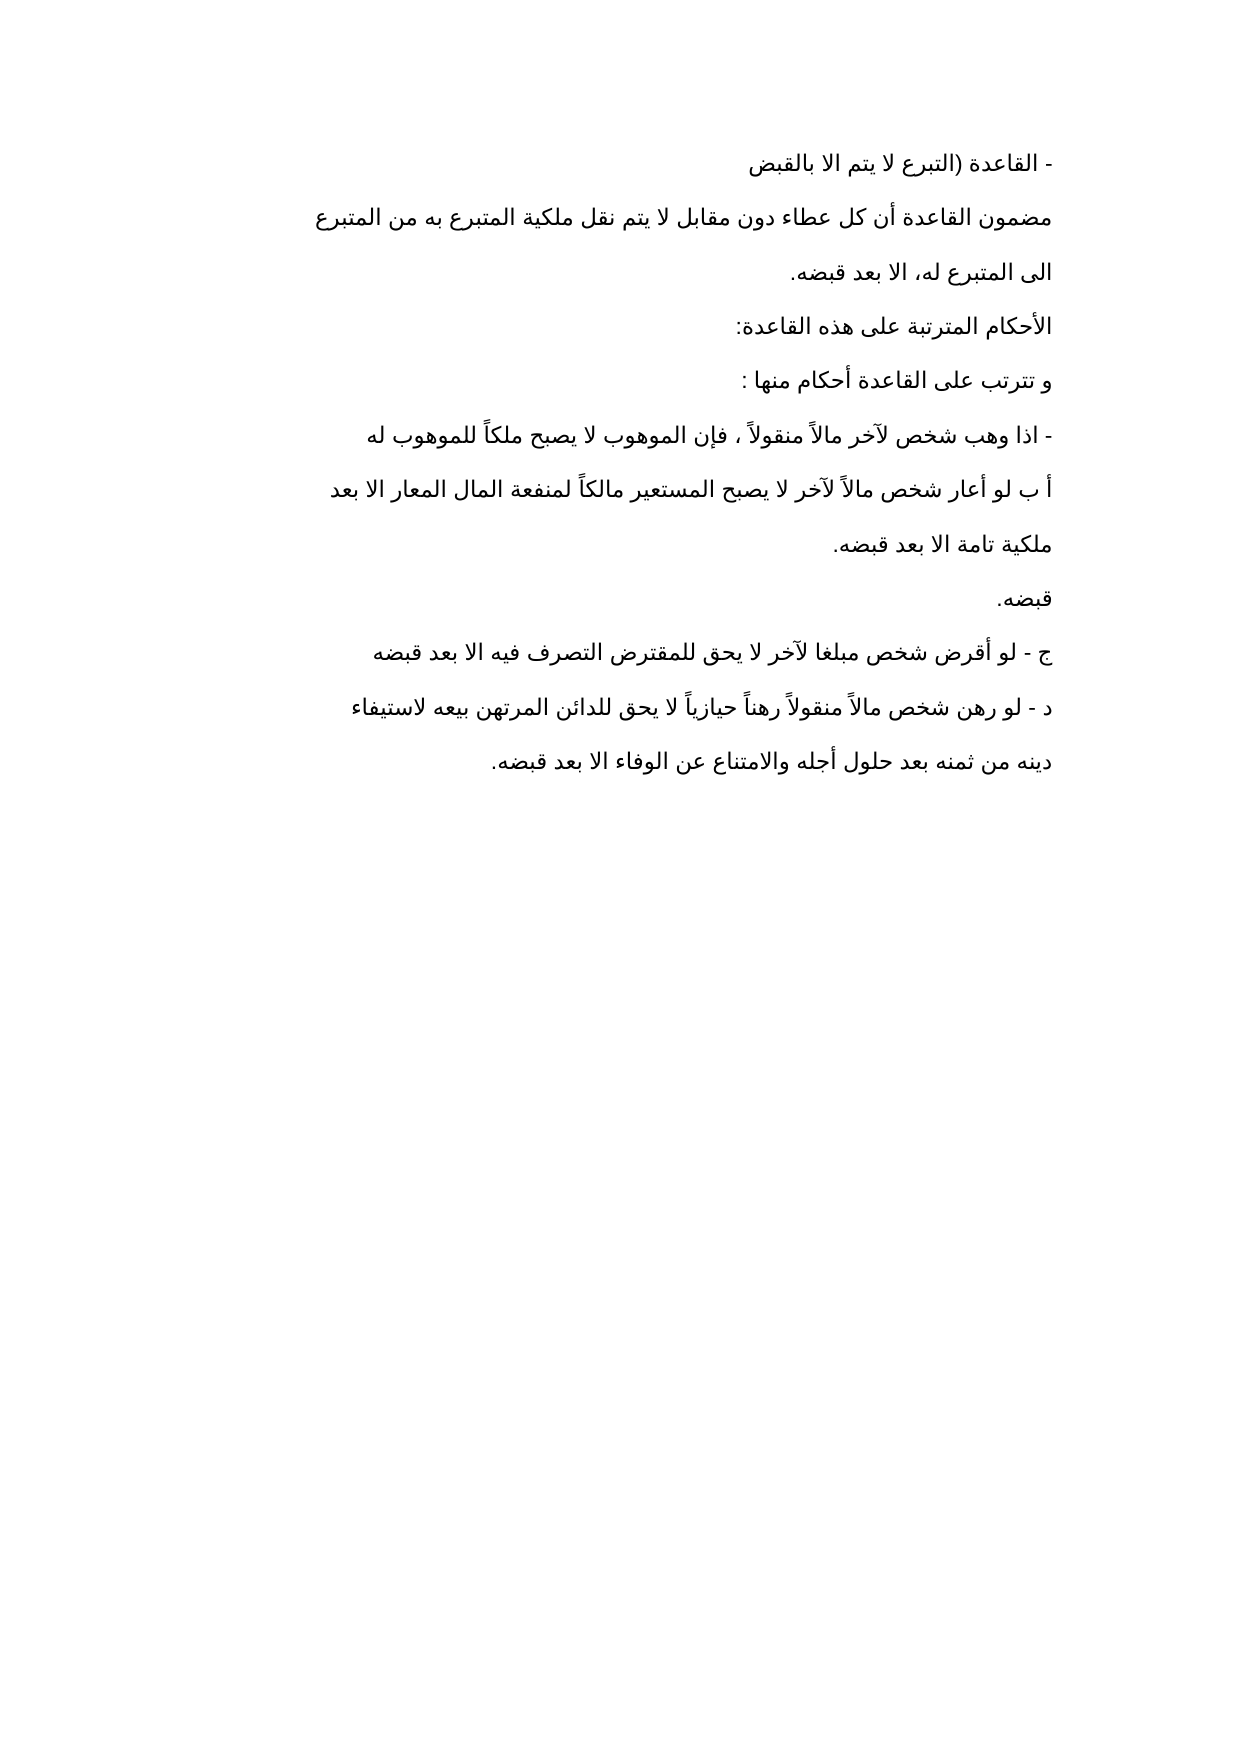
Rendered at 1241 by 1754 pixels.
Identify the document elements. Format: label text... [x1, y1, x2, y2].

text مضمون القاعدة أن كل عطاء دون مقابل لا يتم نقل ملكية المتبرع به من المتبرع [187, 204, 1053, 231]
text - القاعدة (التبرع لا يتم الا بالقبض [187, 150, 1053, 176]
text د - لو رهن شخص مالاً منقولاً رهناً حيازياً لا يحق للدائن المرتهن بيعه لاستيفاء [187, 694, 1053, 720]
text دينه من ثمنه بعد حلول أجله والامتناع عن الوفاء الا بعد قبضه. [187, 748, 1053, 774]
text أ ب لو أعار شخص مالاً لآخر لا يصبح المستعير مالكاً لمنفعة المال المعار الا بعد [187, 476, 1053, 503]
text ملكية تامة الا بعد قبضه. [187, 531, 1053, 557]
text الى المتبرع له، الا بعد قبضه. [187, 259, 1053, 285]
text الأحكام المترتبة على هذه القاعدة: [187, 313, 1053, 339]
text و تترتب على القاعدة أحكام منها : [187, 367, 1053, 394]
text قبضه. [187, 585, 1053, 611]
text - اذا وهب شخص لآخر مالاً منقولاً ، فإن الموهوب لا يصبح ملكاً للموهوب له [187, 422, 1053, 448]
text ج - لو أقرض شخص مبلغا لآخر لا يحق للمقترض التصرف فيه الا بعد قبضه [187, 639, 1053, 666]
